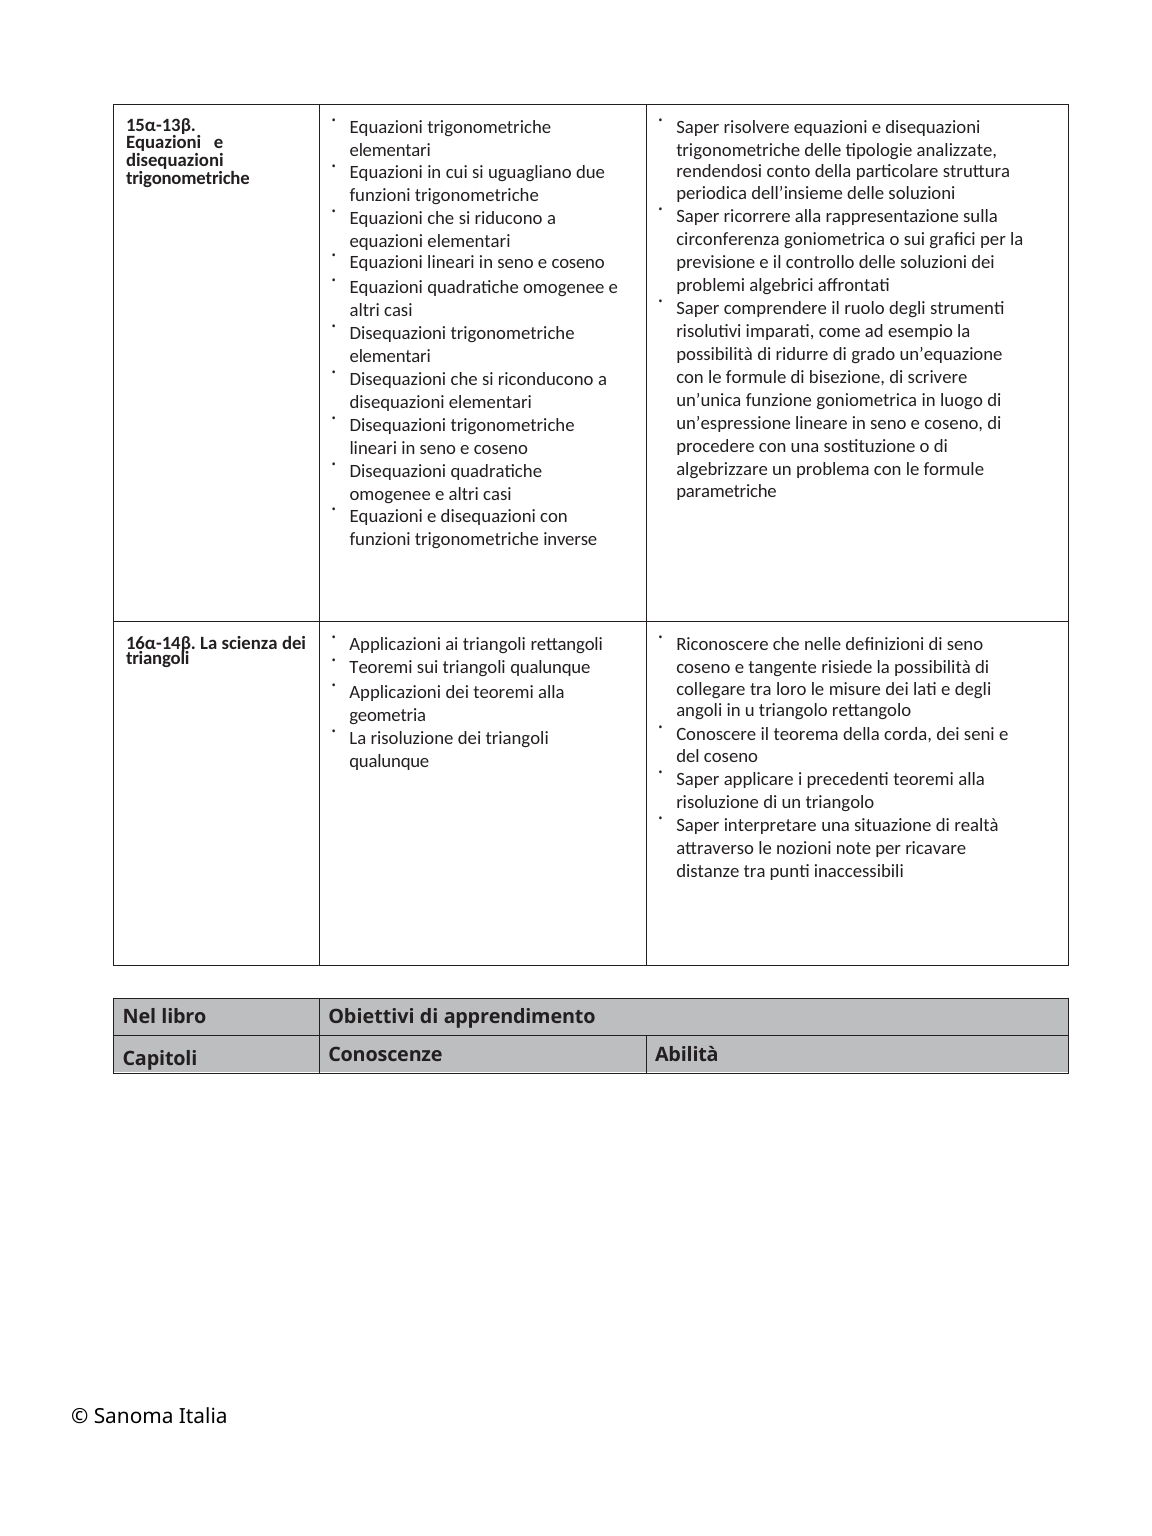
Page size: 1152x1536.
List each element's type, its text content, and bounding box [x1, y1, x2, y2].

table_cell 16α-14β. La scienza dei triangoli [114, 622, 319, 965]
table_header Obiettivi di apprendimento [320, 999, 1068, 1035]
table_cell Capitoli [114, 1036, 319, 1072]
table_cell Applicazioni ai triangoli rettangoli Teoremi sui triangoli qualunque Applicazioni dei teoremi alla geometria La risoluzione dei triangoli qualunque [320, 622, 646, 965]
table_cell Equazioni trigonometriche elementari Equazioni in cui si uguagliano due funzioni trigonometriche Equazioni che si riducono a equazioni elementari Equazioni lineari in seno e coseno Equazioni quadratiche omogenee e altri casi Disequazioni trigonometriche elementari Disequazioni che si riconducono a disequazioni elementari Disequazioni trigonometriche lineari in seno e coseno Disequazioni quadratiche omogenee e altri casi Equazioni e disequazioni con funzioni trigonometriche inverse [320, 105, 646, 621]
table_cell Saper risolvere equazioni e disequazioni trigonometriche delle tipologie analizzate, rendendosi conto della particolare struttura periodica dell’insieme delle soluzioni Saper ricorrere alla rappresentazione sulla circonferenza goniometrica o sui grafici per la previsione e il controllo delle soluzioni dei problemi algebrici affrontati Saper comprendere il ruolo degli strumenti risolutivi imparati, come ad esempio la possibilità di ridurre di grado un’equazione con le formule di bisezione, di scrivere un’unica funzione goniometrica in luogo di un’espressione lineare in seno e coseno, di procedere con una sostituzione o di algebrizzare un problema con le formule parametriche [647, 105, 1068, 621]
table_cell Riconoscere che nelle definizioni di seno coseno e tangente risiede la possibilità di collegare tra loro le misure dei lati e degli angoli in u triangolo rettangolo Conoscere il teorema della corda, dei seni e del coseno Saper applicare i precedenti teoremi alla risoluzione di un triangolo Saper interpretare una situazione di realtà attraverso le nozioni note per ricavare distanze tra punti inaccessibili [647, 622, 1068, 965]
table_header Nel libro [114, 999, 319, 1035]
table_cell 15α-13β. Equazioni e disequazioni trigonometriche [114, 105, 319, 621]
table_cell Abilità [647, 1036, 1068, 1072]
table_cell Conoscenze [320, 1036, 646, 1072]
